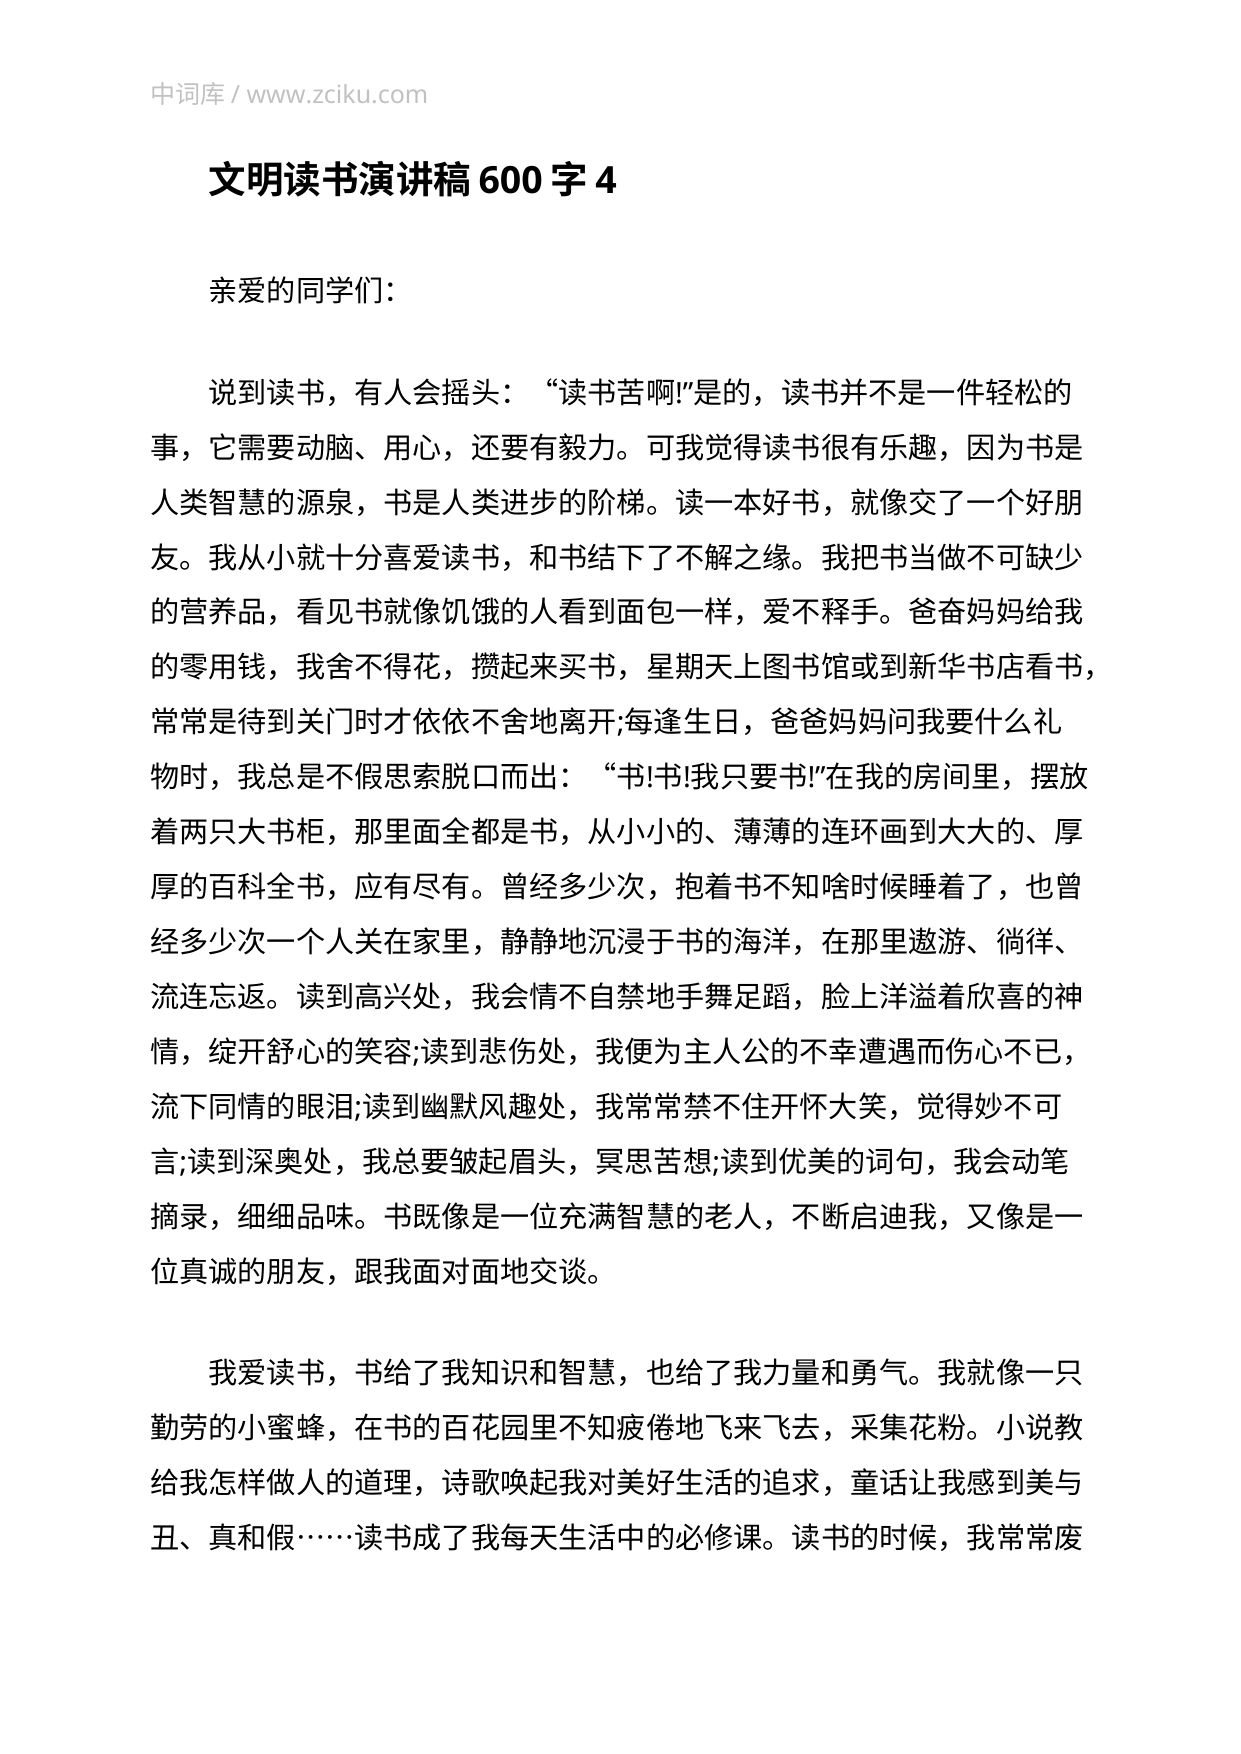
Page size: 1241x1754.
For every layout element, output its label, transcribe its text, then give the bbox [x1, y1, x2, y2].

text 说到读书，有人会摇头：“读书苦啊!”是的，读书并不是一件轻松的事，它需要动脑、用心，还要有毅力。可我觉得读书很有乐趣，因为书是人类智慧的源泉，书是人类进步的阶梯。读一本好书，就像交了一个好朋友。我从小就十分喜爱读书，和书结下了不解之缘。我把书当做不可缺少的营养品，看见书就像饥饿的人看到面包一样，爱不释手。爸奋妈妈给我的零用钱，我舍不得花，攒起来买书，星期天上图书馆或到新华书店看书，常常是待到关门时才依依不舍地离开;每逢生日，爸爸妈妈问我要什么礼物时，我总是不假思索脱口而出：“书!书!我只要书!”在我的房间里，摆放着两只大书柜，那里面全都是书，从小小的、薄薄的连环画到大大的、厚厚的百科全书，应有尽有。曾经多少次，抱着书不知啥时候睡着了，也曾经多少次一个人关在家里，静静地沉浸于书的海洋，在那里遨游、徜徉、流连忘返。读到高兴处，我会情不自禁地手舞足蹈，脸上洋溢着欣喜的神情，绽开舒心的笑容;读到悲伤处，我便为主人公的不幸遭遇而伤心不已，流下同情的眼泪;读到幽默风趣处，我常常禁不住开怀大笑，觉得妙不可言;读到深奥处，我总要皱起眉头，冥思苦想;读到优美的词句，我会动笔摘录，细细品味。书既像是一位充满智慧的老人，不断启迪我，又像是一位真诚的朋友，跟我面对面地交谈。 [150, 369, 1090, 1291]
text 亲爱的同学们： [150, 268, 1090, 310]
text 文明读书演讲稿600字4 [150, 150, 1090, 204]
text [150, 1350, 1090, 1557]
